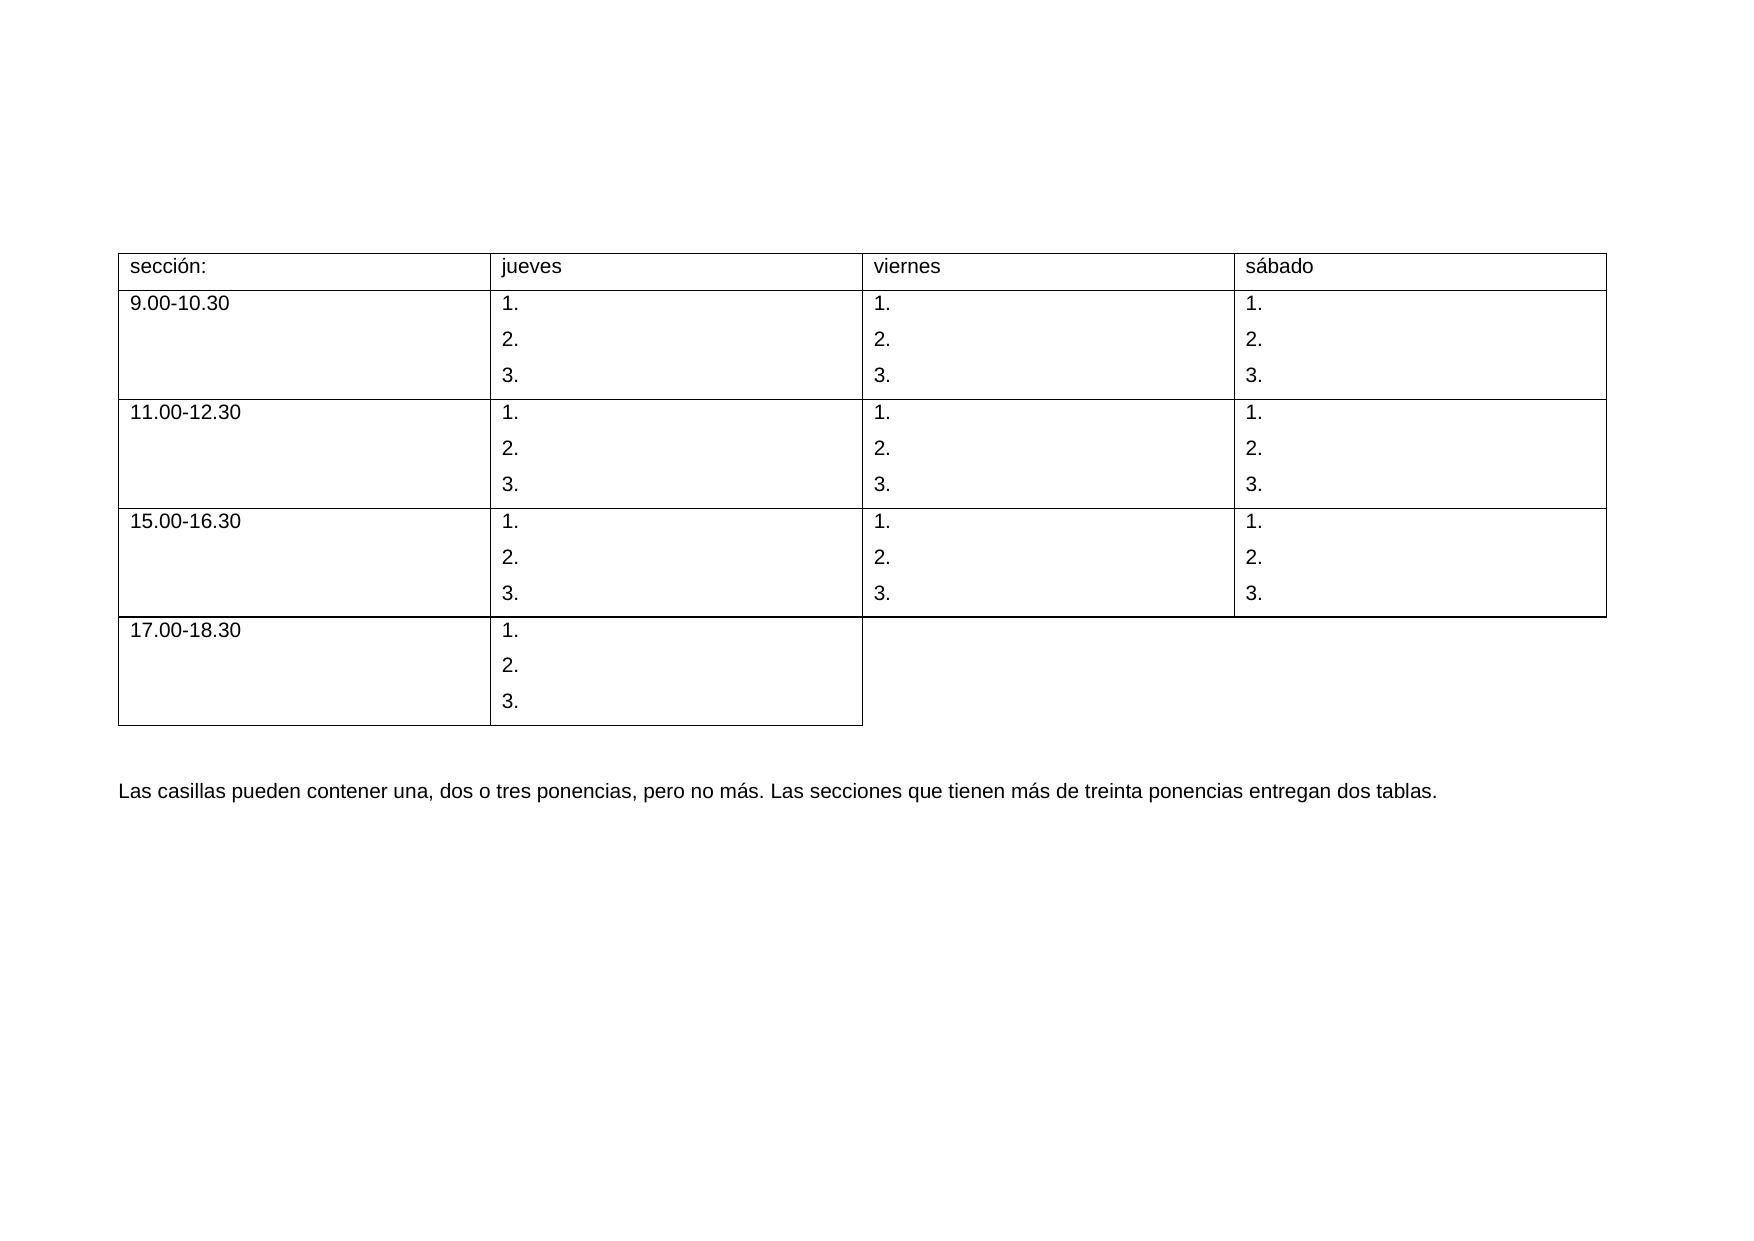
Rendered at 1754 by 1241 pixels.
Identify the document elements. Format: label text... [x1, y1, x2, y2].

table_header sección: [119, 254, 490, 290]
table_cell 1. 2. 3. [1235, 509, 1606, 616]
table_cell 1. 2. 3. [491, 291, 862, 399]
table_cell 1. 2. 3. [1235, 400, 1606, 507]
table_cell 1. 2. 3. [491, 509, 862, 616]
table_cell 1. 2. 3. [491, 618, 862, 725]
text Las casillas pueden contener una, dos o tres ponencias, pero no más. Las secciones que tienen más de treinta ponencias entregan dos tablas. [118, 779, 1606, 803]
table_header sábado [1235, 254, 1606, 290]
table_cell 11.00-12.30 [119, 400, 490, 507]
table_cell 1. 2. 3. [863, 400, 1234, 507]
table_header viernes [863, 254, 1234, 290]
table_cell 1. 2. 3. [863, 509, 1234, 616]
table_header jueves [491, 254, 862, 290]
table_cell 15.00-16.30 [119, 509, 490, 616]
table_cell 9.00-10.30 [119, 291, 490, 399]
table_cell 1. 2. 3. [491, 400, 862, 507]
table_cell 1. 2. 3. [863, 291, 1234, 399]
table_cell 1. 2. 3. [1235, 291, 1606, 399]
table_cell 17.00-18.30 [119, 618, 490, 725]
